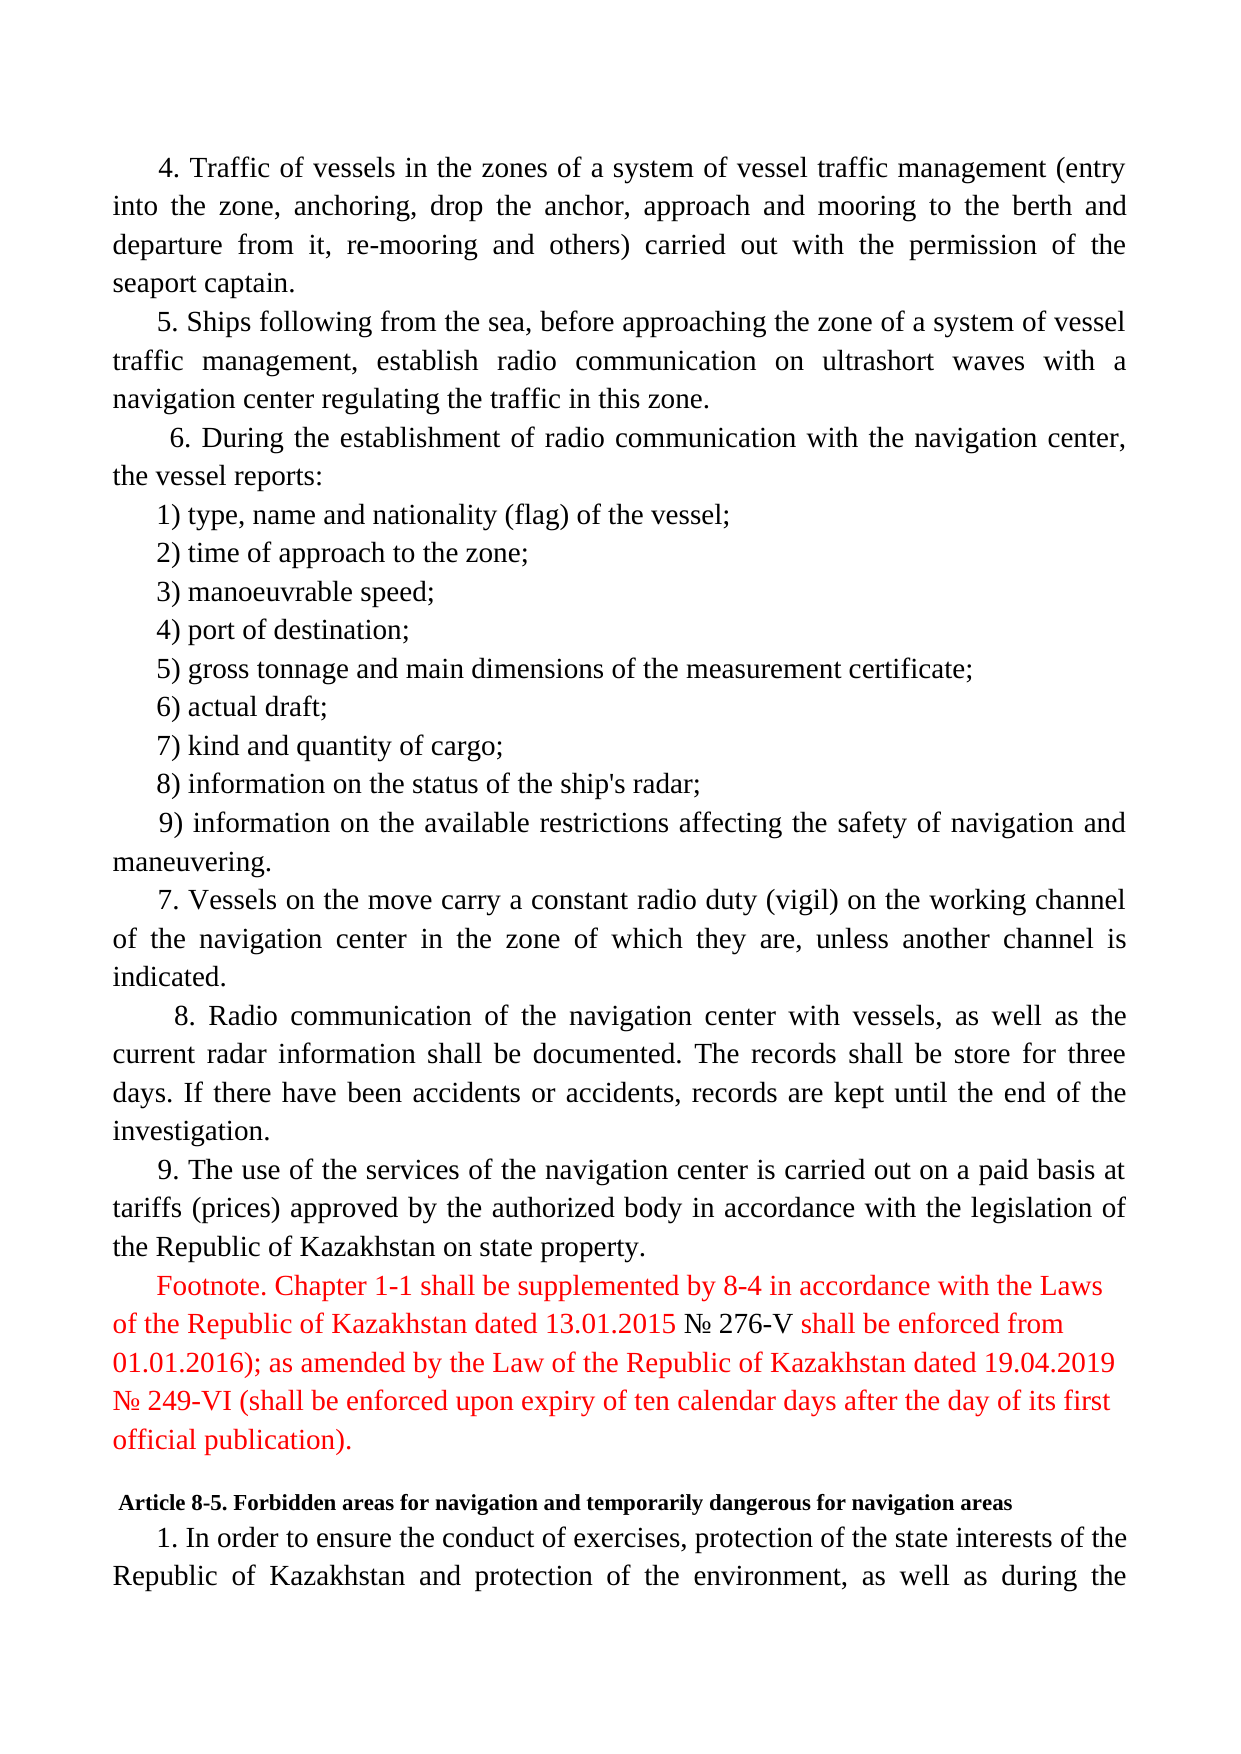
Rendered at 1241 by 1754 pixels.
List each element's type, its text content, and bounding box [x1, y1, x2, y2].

text 1) type, name and nationality (flag) of the vessel; [112, 497, 1128, 530]
text 9. The use of the services of the navigation center is carried out on a paid basis at tariffs (prices) approved by the authorized body in accordance with the legislation of the Republic of Kazakhstan on state property. [112, 1152, 1128, 1263]
text 8. Radio communication of the navigation center with vessels, as well as the current radar information shall be documented. The records shall be store for three days. If there have been accidents or accidents, records are kept until the end of the investigation. [112, 998, 1128, 1147]
text 8) information on the status of the ship's radar; [112, 767, 1128, 800]
text Article 8-5. Forbidden areas for navigation and temporarily dangerous for navigation areas [112, 1489, 1128, 1516]
text 4) port of destination; [112, 612, 1128, 646]
text 3) manoeuvrable speed; [112, 574, 1128, 607]
text Footnote. Chapter 1-1 shall be supplemented by 8-4 in accordance with the Laws of the Republic of Kazakhstan dated 13.01.2015 № 276-V shall be enforced from 01.01.2016); as amended by the Law of the Republic of Kazakhstan dated 19.04.2019 № 249-VI (shall be enforced upon expiry of ten calendar days after the day of its first official publication). [112, 1268, 1128, 1486]
text 7. Vessels on the move carry a constant radio duty (vigil) on the working channel of the navigation center in the zone of which they are, unless another channel is indicated. [112, 882, 1128, 993]
text 5) gross tonnage and main dimensions of the measurement certificate; [112, 651, 1128, 684]
text 6. During the establishment of radio communication with the navigation center, the vessel reports: [112, 420, 1128, 492]
text 6) actual draft; [112, 689, 1128, 723]
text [112, 1520, 1128, 1592]
text 5. Ships following from the sea, before approaching the zone of a system of vessel traffic management, establish radio communication on ultrashort waves with a navigation center regulating the traffic in this zone. [112, 304, 1128, 415]
text 7) kind and quantity of cargo; [112, 728, 1128, 762]
text 4. Traffic of vessels in the zones of a system of vessel traffic management (entry into the zone, anchoring, drop the anchor, approach and mooring to the berth and departure from it, re-mooring and others) carried out with the permission of the seaport captain. [112, 150, 1128, 299]
text 9) information on the available restrictions affecting the safety of navigation and maneuvering. [112, 805, 1128, 877]
text 2) time of approach to the zone; [112, 535, 1128, 569]
